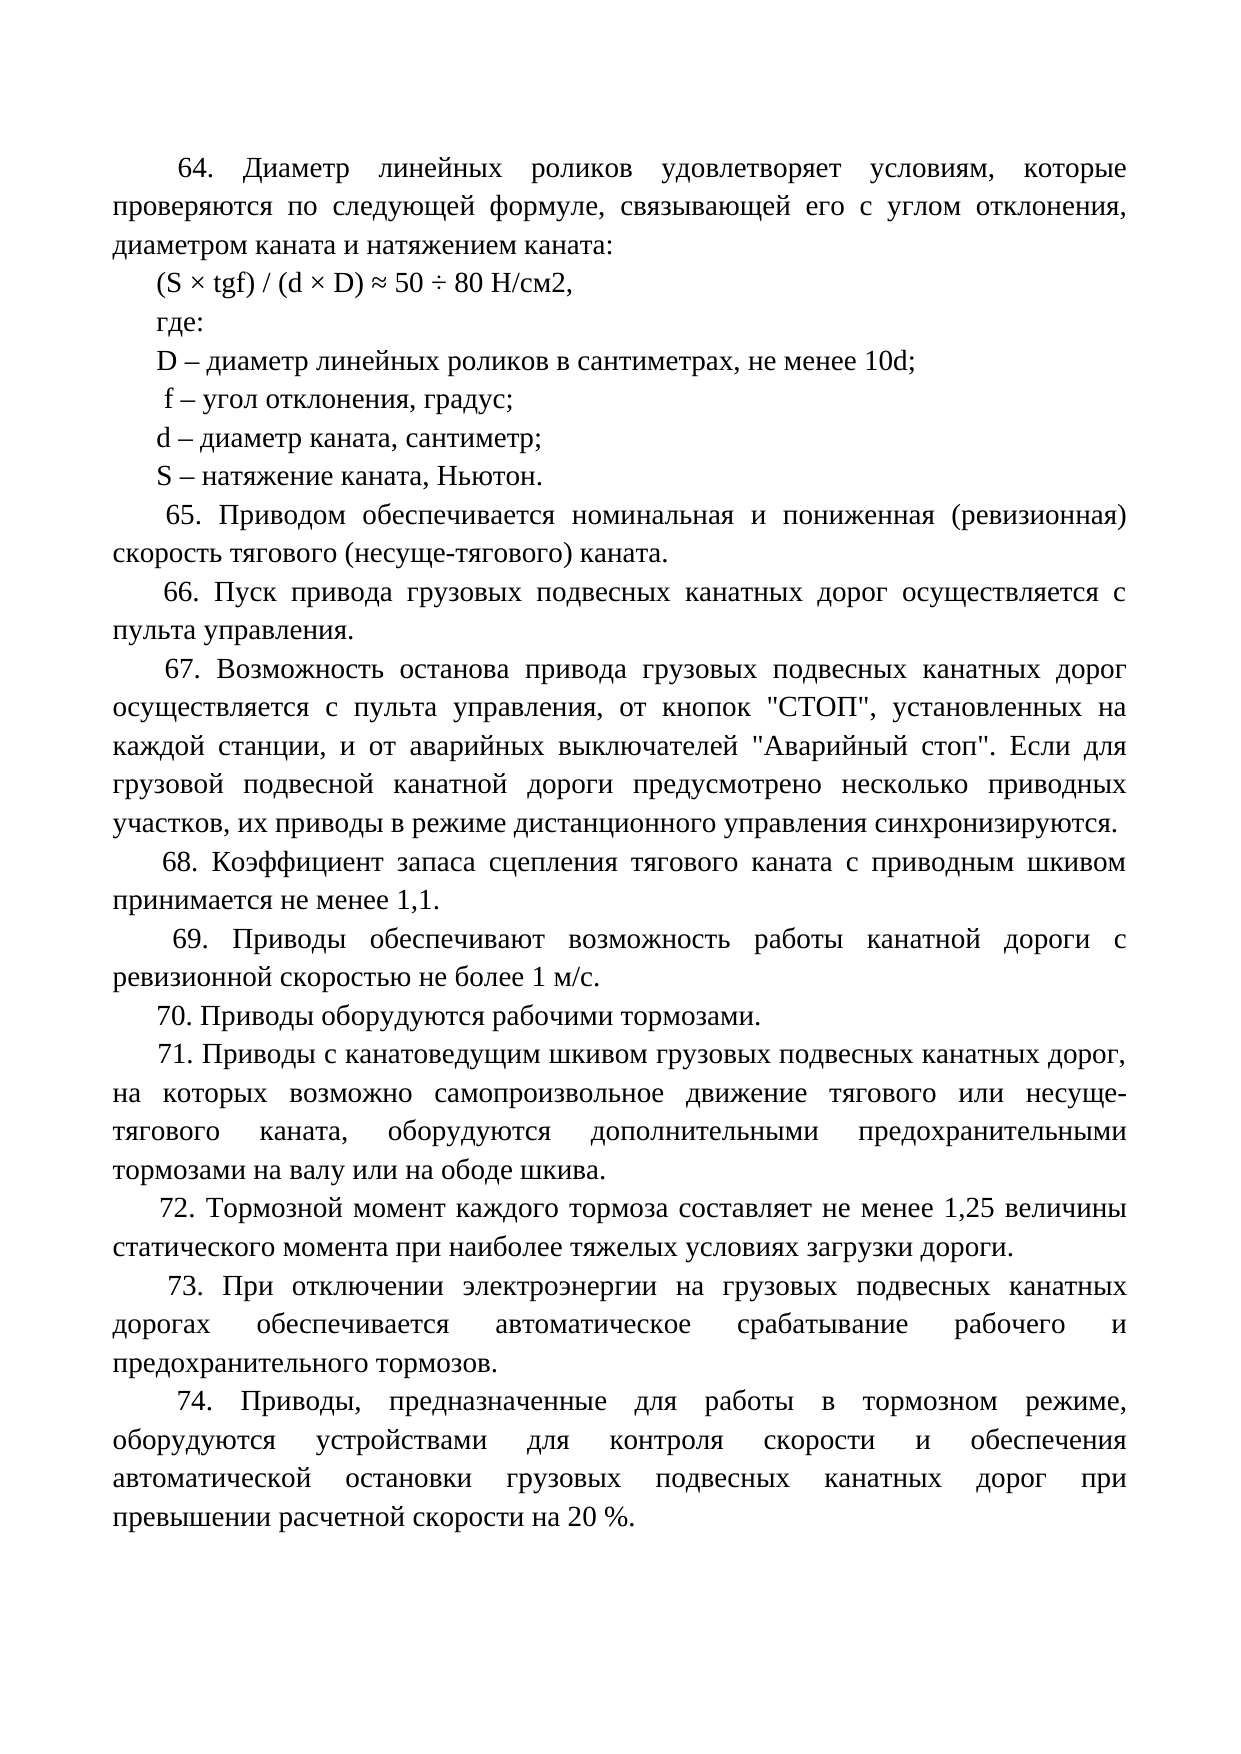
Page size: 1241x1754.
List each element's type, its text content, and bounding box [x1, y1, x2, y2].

text 64. Диаметр линейных роликов удовлетворяет условиям, которые проверяются по следующей формуле, связывающей его с углом отклонения, диаметром каната и натяжением каната: [112, 150, 1128, 261]
text 70. Приводы оборудуются рабочими тормозами. [112, 998, 1128, 1031]
text 71. Приводы с канатоведущим шкивом грузовых подвесных канатных дорог, на которых возможно самопроизвольное движение тягового или несуще-тягового каната, оборудуются дополнительными предохранительными тормозами на валу или на ободе шкива. [112, 1036, 1128, 1186]
text D – диаметр линейных роликов в сантиметрах, не менее 10d; [112, 343, 1128, 376]
text (S × tgf) / (d × D) ≈ 50 ÷ 80 Н/см2, [112, 266, 1128, 299]
text 73. При отключении электроэнергии на грузовых подвесных канатных дорогах обеспечивается автоматическое срабатывание рабочего и предохранительного тормозов. [112, 1268, 1128, 1378]
text 68. Коэффициент запаса сцепления тягового каната с приводным шкивом принимается не менее 1,1. [112, 844, 1128, 916]
text S – натяжение каната, Ньютон. [112, 458, 1128, 492]
text 72. Тормозной момент каждого тормоза составляет не менее 1,25 величины статического момента при наиболее тяжелых условиях загрузки дороги. [112, 1191, 1128, 1263]
text f – угол отклонения, градус; [112, 381, 1128, 415]
text 69. Приводы обеспечивают возможность работы канатной дороги с ревизионной скоростью не более 1 м/с. [112, 921, 1128, 993]
text 65. Приводом обеспечивается номинальная и пониженная (ревизионная) скорость тягового (несуще-тягового) каната. [112, 497, 1128, 569]
text 66. Пуск привода грузовых подвесных канатных дорог осуществляется с пульта управления. [112, 574, 1128, 646]
text d – диаметр каната, сантиметр; [112, 420, 1128, 453]
text где: [112, 304, 1128, 338]
text 74. Приводы, предназначенные для работы в тормозном режиме, оборудуются устройствами для контроля скорости и обеспечения автоматической остановки грузовых подвесных канатных дорог при превышении расчетной скорости на 20 %. [112, 1383, 1128, 1532]
text 67. Возможность останова привода грузовых подвесных канатных дорог осуществляется с пульта управления, от кнопок "СТОП", установленных на каждой станции, и от аварийных выключателей "Аварийный стоп". Если для грузовой подвесной канатной дороги предусмотрено несколько приводных участков, их приводы в режиме дистанционного управления синхронизируются. [112, 651, 1128, 839]
